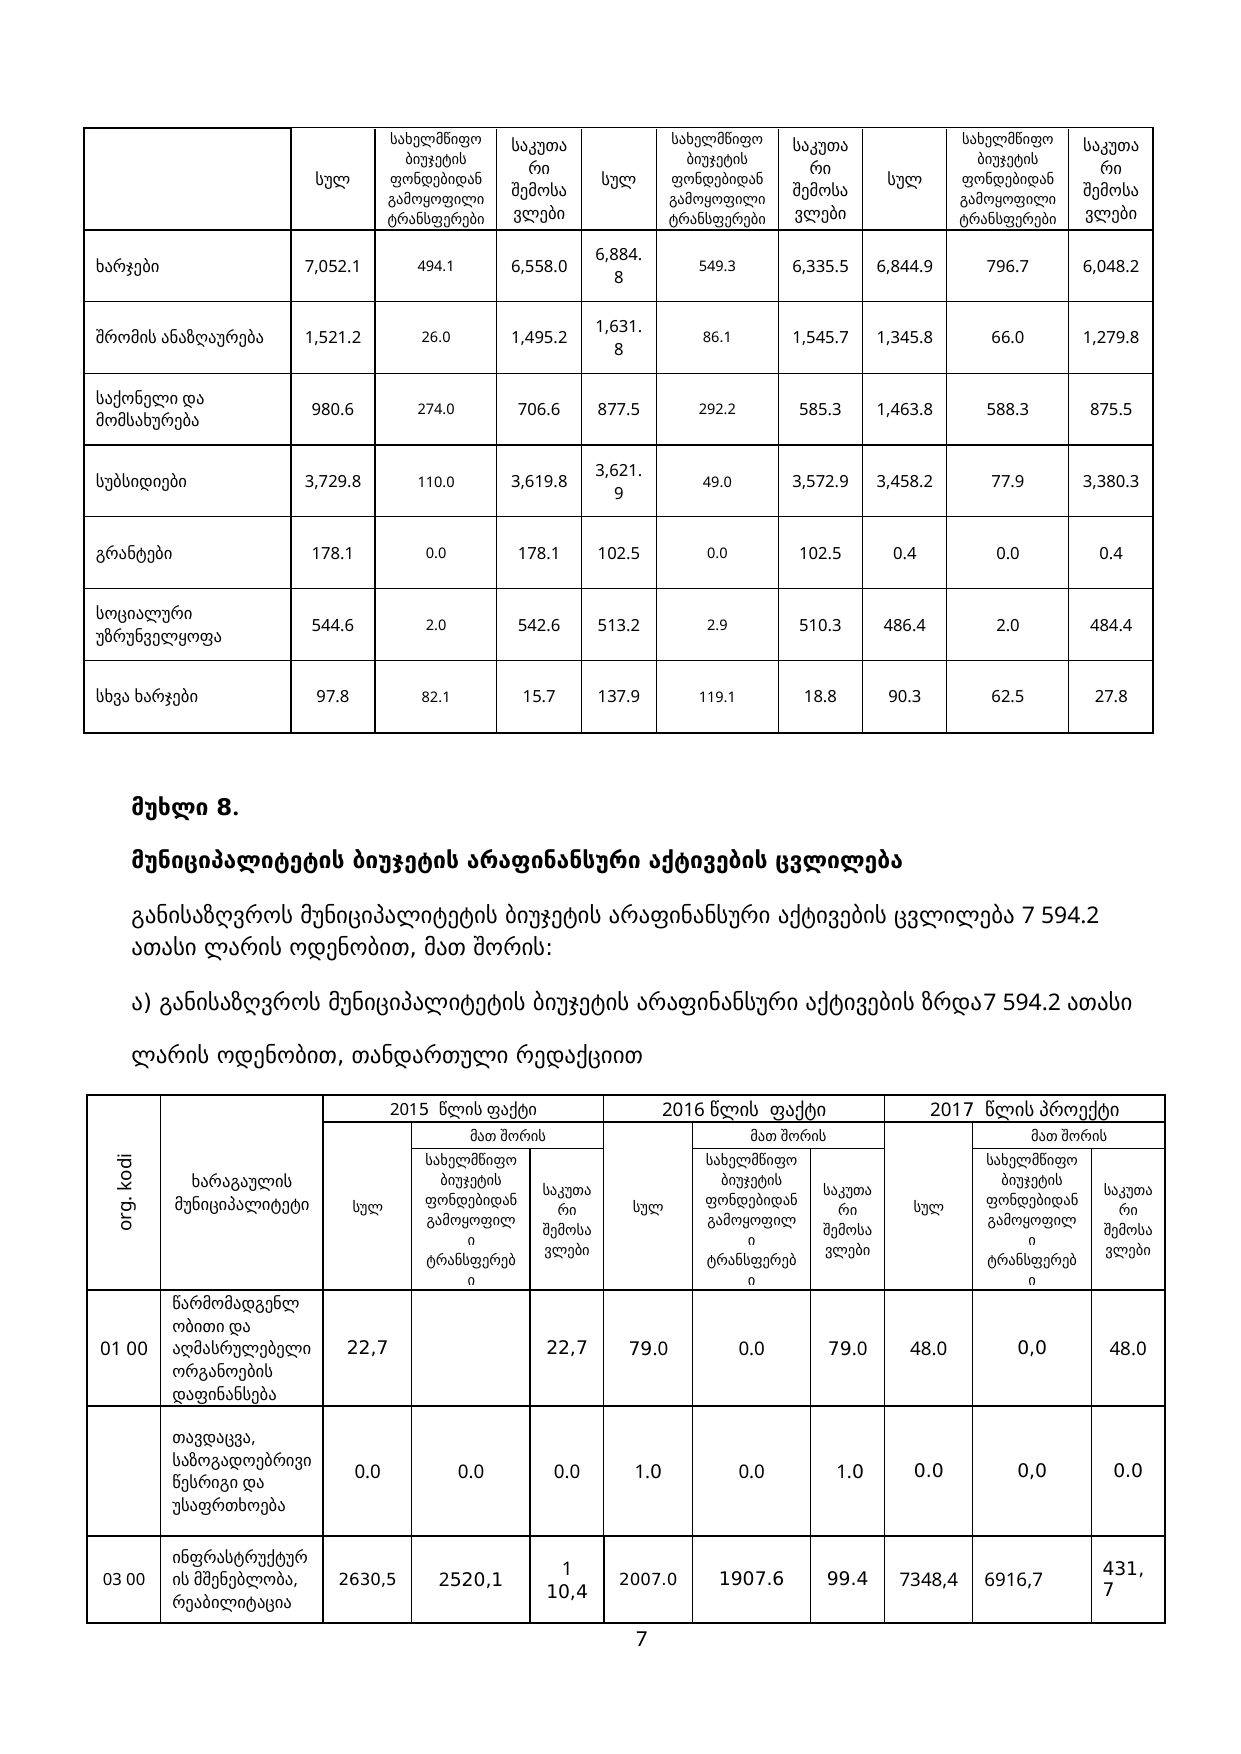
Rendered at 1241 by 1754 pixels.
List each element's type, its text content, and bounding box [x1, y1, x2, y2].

table_cell 1907.6 [693, 1537, 810, 1622]
table_cell 97.8 [292, 661, 374, 732]
table_header 2017 წლის პროექტი [885, 1096, 1164, 1121]
table_cell 6916,7 [973, 1537, 1091, 1622]
table_cell 1,545.7 [779, 302, 862, 372]
table_cell 15.7 [497, 661, 581, 732]
table_cell 0.0 [1092, 1407, 1164, 1535]
table_cell 66.0 [947, 302, 1068, 372]
table_cell 1,463.8 [863, 374, 946, 444]
table_cell 82.1 [376, 661, 496, 732]
table_cell 1,495.2 [497, 302, 581, 372]
text მუნიციპალიტეტის ბიუჯეტის არაფინანსური აქტივების ცვლილება [131, 847, 1152, 874]
table_header 2016 წლის ფაქტი [604, 1096, 884, 1121]
table_cell სულ [604, 1123, 692, 1289]
table_cell 549.3 [657, 231, 778, 301]
table_cell 980.6 [292, 374, 374, 444]
table_cell საკუთარი შემოსავლები [778, 128, 862, 229]
table_cell 6,844.9 [863, 231, 946, 301]
table_cell თავდაცვა, საზოგადოებრივი წესრიგი და უსაფრთხოება [161, 1407, 322, 1535]
table_cell 110,4 [531, 1537, 603, 1622]
table_cell 79.0 [811, 1291, 884, 1405]
table_cell 119.1 [657, 661, 778, 732]
table_cell 0.0 [376, 517, 496, 588]
table_cell 706.6 [497, 374, 581, 444]
table_cell 79.0 [604, 1291, 692, 1405]
table_cell სხვა ხარჯები [85, 661, 290, 732]
table_cell 796.7 [947, 231, 1068, 301]
table_cell სულ [863, 128, 947, 229]
table_cell 0.0 [412, 1407, 529, 1535]
table_cell სახელმწიფო ბიუჯეტის ფონდებიდან გამოყოფილი ტრანსფერები [973, 1149, 1091, 1289]
table_cell 2630,5 [324, 1537, 411, 1622]
table_cell 2520,1 [412, 1537, 529, 1622]
table_cell 274.0 [376, 374, 496, 444]
table_cell 178.1 [292, 517, 374, 588]
table_cell 3,380.3 [1069, 446, 1152, 516]
table_cell 486.4 [863, 589, 946, 660]
table_cell 49.0 [657, 446, 778, 516]
table_cell 99.4 [811, 1537, 884, 1622]
table_cell 102.5 [582, 517, 656, 588]
table_cell გრანტები [85, 517, 290, 588]
table_cell 6,335.5 [779, 231, 862, 301]
table_cell სახელმწიფო ბიუჯეტის ფონდებიდან გამოყოფილი ტრანსფერები [656, 128, 778, 229]
table_cell 22,7 [531, 1291, 603, 1405]
table_cell სულ [324, 1123, 411, 1289]
table_cell 588.3 [947, 374, 1068, 444]
table_cell 3,619.8 [497, 446, 581, 516]
table_cell 6,884.8 [582, 231, 656, 301]
table_cell 0.0 [324, 1407, 411, 1535]
table_cell 484.4 [1069, 589, 1152, 660]
table_header 2015 წლის ფაქტი [324, 1096, 603, 1121]
table_cell 431,7 [1092, 1537, 1164, 1622]
table_cell სახელმწიფო ბიუჯეტის ფონდებიდან გამოყოფილი ტრანსფერები [947, 128, 1069, 229]
table_cell 3,729.8 [292, 446, 374, 516]
table_cell [88, 1407, 160, 1535]
table_cell 0.0 [885, 1407, 972, 1535]
table_cell საკუთარი შემოსავლები [1092, 1149, 1164, 1289]
table_cell 1.0 [604, 1407, 692, 1535]
table_cell 0.0 [693, 1291, 810, 1405]
table_cell 3,621.9 [582, 446, 656, 516]
table_cell საკუთარი შემოსავლები [811, 1149, 884, 1289]
table_cell ხარჯები [85, 231, 290, 301]
table_cell 01 00 [88, 1291, 160, 1405]
table_cell სახელმწიფო ბიუჯეტის ფონდებიდან გამოყოფილი ტრანსფერები [375, 128, 497, 229]
table_cell 7,052.1 [292, 231, 374, 301]
table_cell 26.0 [376, 302, 496, 372]
table_cell 6,558.0 [497, 231, 581, 301]
table_cell წარმომადგენლობითი და აღმასრულებელი ორგანოების დაფინანსება [161, 1291, 322, 1405]
table_cell 7348,4 [885, 1537, 972, 1622]
table_cell 0,0 [973, 1291, 1091, 1405]
table_cell 2.0 [376, 589, 496, 660]
table_cell 86.1 [657, 302, 778, 372]
table_cell მათ შორის [412, 1123, 603, 1148]
table_cell სახელმწიფო ბიუჯეტის ფონდებიდან გამოყოფილი ტრანსფერები [693, 1149, 810, 1289]
table_cell 1,521.2 [292, 302, 374, 372]
table_cell სუბსიდიები [85, 446, 290, 516]
table_cell მათ შორის [973, 1123, 1164, 1148]
table_cell 0.4 [863, 517, 946, 588]
table_cell 292.2 [657, 374, 778, 444]
table_cell 18.8 [779, 661, 862, 732]
table_cell 544.6 [292, 589, 374, 660]
table_cell 62.5 [947, 661, 1068, 732]
table_cell სულ [581, 128, 656, 229]
table_cell სულ [292, 128, 375, 229]
table_cell 2007.0 [605, 1537, 692, 1622]
table_cell 0.4 [1069, 517, 1152, 588]
table_cell 494.1 [376, 231, 496, 301]
table_cell 48.0 [885, 1291, 972, 1405]
table_cell საქონელი და მომსახურება [85, 374, 290, 444]
table_cell საკუთარი შემოსავლები [497, 128, 581, 229]
table_header org. kodi [88, 1096, 160, 1289]
table_cell 102.5 [779, 517, 862, 588]
table_cell 542.6 [497, 589, 581, 660]
table_cell 27.8 [1069, 661, 1152, 732]
table_cell სულ [885, 1123, 972, 1289]
table_cell 875.5 [1069, 374, 1152, 444]
table_cell მათ შორის [693, 1123, 884, 1148]
table_cell 110.0 [376, 446, 496, 516]
table_cell 0.0 [531, 1407, 603, 1535]
table_cell სოციალური უზრუნველყოფა [85, 589, 290, 660]
table_cell 0.0 [693, 1407, 810, 1535]
table_cell 3,572.9 [779, 446, 862, 516]
table_cell 0.0 [947, 517, 1068, 588]
table_cell 0,0 [973, 1407, 1091, 1535]
table_cell საკუთარი შემოსავლები [531, 1149, 603, 1289]
table_cell 03 00 [88, 1537, 160, 1622]
table_cell 22,7 [324, 1291, 411, 1405]
table_cell 48.0 [1092, 1291, 1164, 1405]
table_cell საკუთარი შემოსავლები [1069, 128, 1152, 229]
table_cell 1,345.8 [863, 302, 946, 372]
table_cell 1.0 [811, 1407, 884, 1535]
table_cell 137.9 [582, 661, 656, 732]
table_cell ინფრასტრუქტურის მშენებლობა, რეაბილიტაცია და ექსპლოატაცია [161, 1537, 322, 1622]
text განისაზღვროს მუნიციპალიტეტის ბიუჯეტის არაფინანსური აქტივების ცვლილება 7 594.2 ათასი ლარის ოდენობით, მათ შორის: [131, 899, 1152, 961]
table_cell 2.0 [947, 589, 1068, 660]
table_cell 6,048.2 [1069, 231, 1152, 301]
table_cell შრომის ანაზღაურება [85, 302, 290, 372]
text მუხლი 8. [131, 791, 1152, 822]
text ა) განისაზღვროს მუნიციპალიტეტის ბიუჯეტის არაფინანსური აქტივების ზრდა7 594.2 ათასი [131, 986, 1152, 1017]
table_cell 90.3 [863, 661, 946, 732]
table_cell 510.3 [779, 589, 862, 660]
table_cell 877.5 [582, 374, 656, 444]
table_cell 585.3 [779, 374, 862, 444]
table_cell სახელმწიფო ბიუჯეტის ფონდებიდან გამოყოფილი ტრანსფერები [412, 1149, 529, 1289]
table_cell 3,458.2 [863, 446, 946, 516]
table_cell 513.2 [582, 589, 656, 660]
table_cell 1,279.8 [1069, 302, 1152, 372]
table_cell 178.1 [497, 517, 581, 588]
table_cell 1,631.8 [582, 302, 656, 372]
table_cell [412, 1291, 529, 1405]
text ლარის ოდენობით, თანდართული რედაქციით [131, 1042, 1152, 1069]
table_cell 0.0 [657, 517, 778, 588]
table_cell 77.9 [947, 446, 1068, 516]
table_cell 2.9 [657, 589, 778, 660]
table_header ხარაგაულის მუნიციპალიტეტი [161, 1096, 322, 1289]
